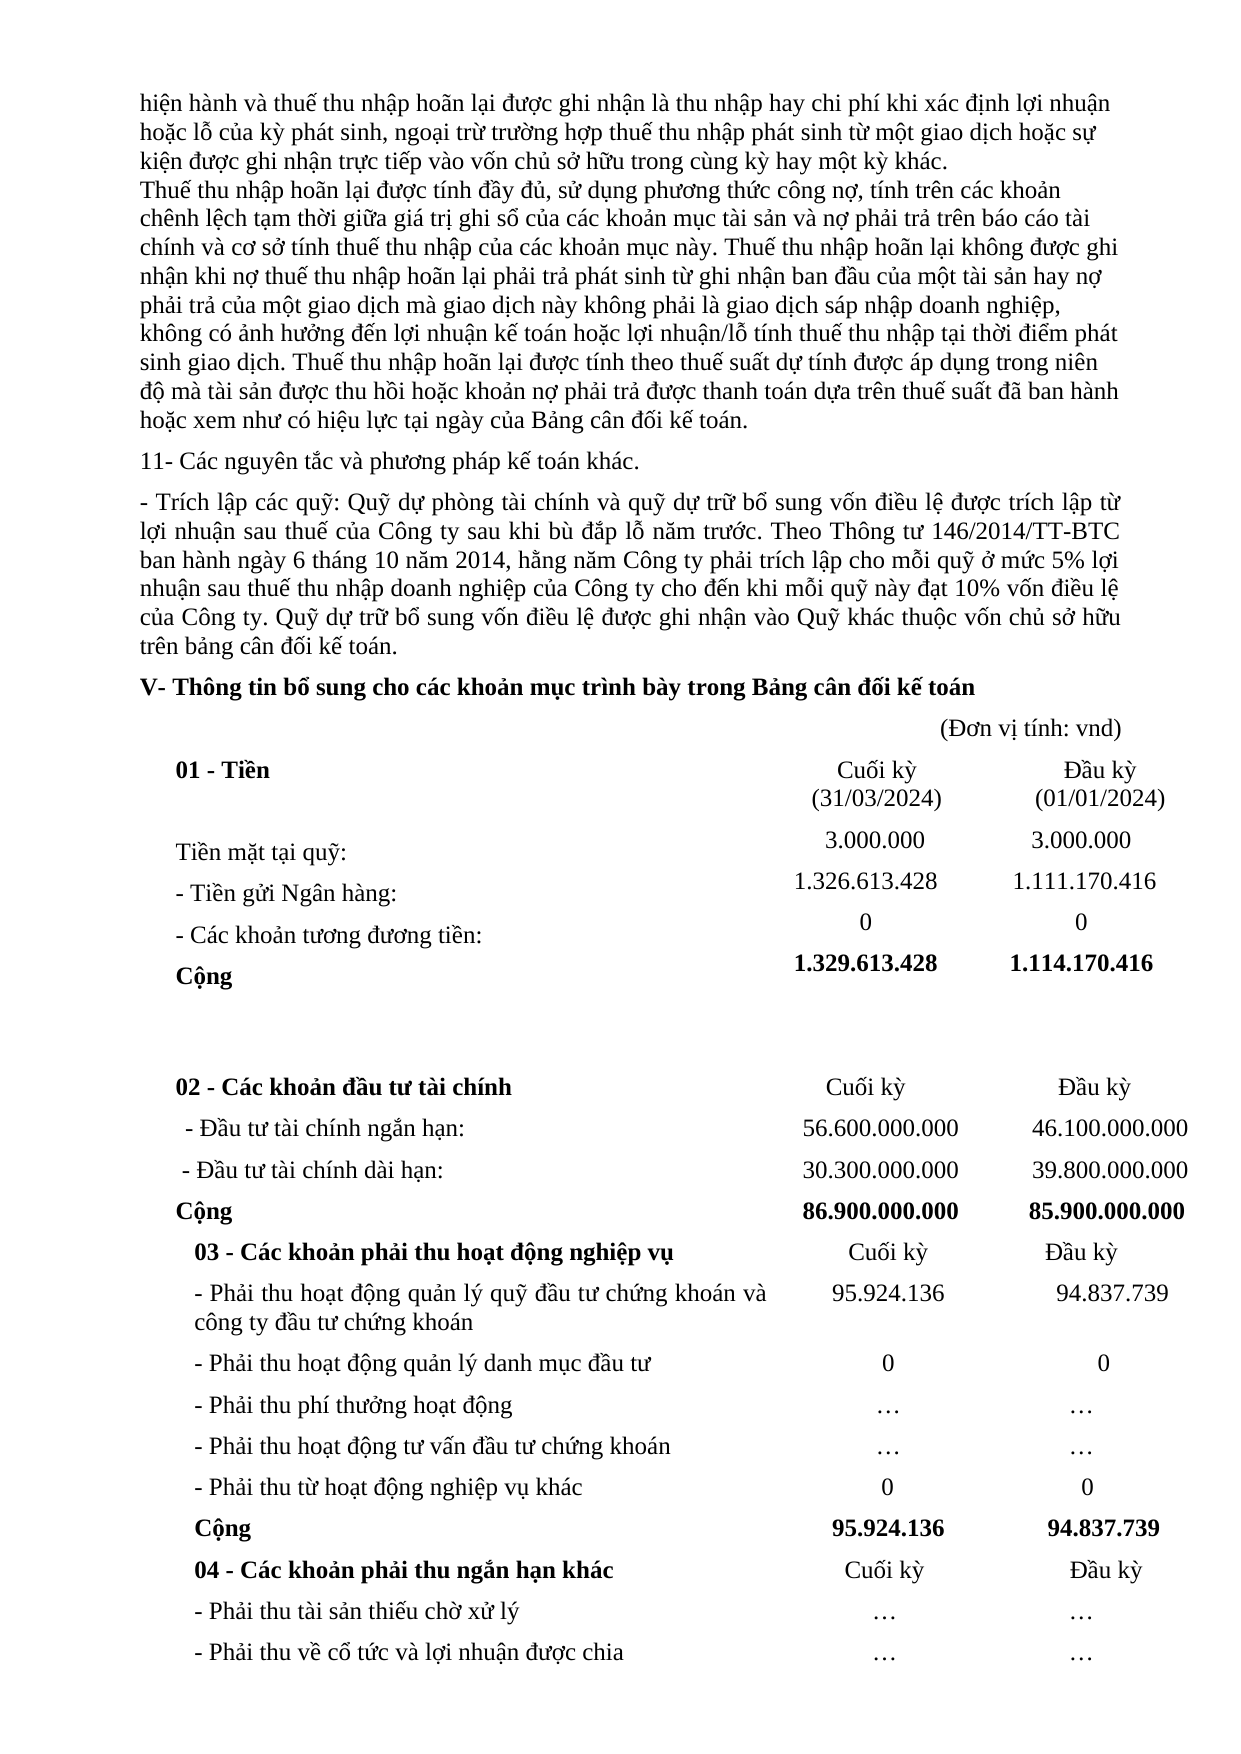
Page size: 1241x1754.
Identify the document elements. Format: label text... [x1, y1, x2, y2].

table_cell Cộng [174, 1501, 779, 1542]
table_header Cuối kỳ (31/03/2024) 3.000.000 1.326.613.428 0 1.329.613.428 [779, 742, 990, 1060]
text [139, 88, 1122, 175]
table_cell Đầu kỳ 94.837.739 [990, 1225, 1210, 1336]
table_header Đầu kỳ (01/01/2024) 3.000.000 1.111.170.416 0 1.114.170.416 [990, 742, 1210, 1060]
table_cell 0 … … 0 [779, 1336, 990, 1501]
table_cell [990, 1542, 1210, 1666]
text V- Thông tin bổ sung cho các khoản mục trình bày trong Bảng cân đối kế toán [139, 672, 1122, 701]
table_cell 03 - Các khoản phải thu hoạt động nghiệp vụ - Phải thu hoạt động quản lý quỹ đầu tư chứng khoán và công ty đầu tư chứng khoán [174, 1225, 779, 1336]
table_cell Cuối kỳ 95.924.136 [779, 1225, 990, 1336]
table_cell 95.924.136 [779, 1501, 990, 1542]
text 11- Các nguyên tắc và phương pháp kế toán khác. [139, 446, 1122, 475]
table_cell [174, 1542, 779, 1666]
text (Đơn vị tính: vnd) [139, 713, 1122, 742]
text - Trích lập các quỹ: Quỹ dự phòng tài chính và quỹ dự trữ bổ sung vốn điều lệ được trích lập từ lợi nhuận sau thuế của Công ty sau khi bù đắp lỗ năm trước. Theo Thông tư 146/2014/TT-BTC ban hành ngày 6 tháng 10 năm 2014, hằng năm Công ty phải trích lập cho mỗi quỹ ở mức 5% lợi nhuận sau thuế thu nhập doanh nghiệp của Công ty cho đến khi mỗi quỹ này đạt 10% vốn điều lệ của Công ty. Quỹ dự trữ bổ sung vốn điều lệ được ghi nhận vào Quỹ khác thuộc vốn chủ sở hữu trên bảng cân đối kế toán. [139, 487, 1122, 660]
text Thuế thu nhập hoãn lại được tính đầy đủ, sử dụng phương thức công nợ, tính trên các khoản chênh lệch tạm thời giữa giá trị ghi sổ của các khoản mục tài sản và nợ phải trả trên báo cáo tài chính và cơ sở tính thuế thu nhập của các khoản mục này. Thuế thu nhập hoãn lại không được ghi nhận khi nợ thuế thu nhập hoãn lại phải trả phát sinh từ ghi nhận ban đầu của một tài sản hay nợ phải trả của một giao dịch mà giao dịch này không phải là giao dịch sáp nhập doanh nghiệp, không có ảnh hưởng đến lợi nhuận kế toán hoặc lợi nhuận/lỗ tính thuế thu nhập tại thời điểm phát sinh giao dịch. Thuế thu nhập hoãn lại được tính theo thuế suất dự tính được áp dụng trong niên độ mà tài sản được thu hồi hoặc khoản nợ phải trả được thanh toán dựa trên thuế suất đã ban hành hoặc xem như có hiệu lực tại ngày của Bảng cân đối kế toán. [139, 175, 1122, 433]
table_cell 94.837.739 [990, 1501, 1210, 1542]
table_cell 0 … … 0 [990, 1336, 1210, 1501]
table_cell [779, 1542, 990, 1666]
table_cell 02 - Các khoản đầu tư tài chính - Đầu tư tài chính ngắn hạn: - Đầu tư tài chính dài hạn: Cộng [174, 1060, 779, 1225]
table_header 01 - Tiền Tiền mặt tại quỹ: - Tiền gửi Ngân hàng: - Các khoản tương đương tiền: Cộng [174, 742, 779, 1060]
table_cell Đầu kỳ 46.100.000.000 39.800.000.000 85.900.000.000 [990, 1060, 1210, 1225]
table_cell - Phải thu hoạt động quản lý danh mục đầu tư - Phải thu phí thưởng hoạt động - Phải thu hoạt động tư vấn đầu tư chứng khoán - Phải thu từ hoạt động nghiệp vụ khác [174, 1336, 779, 1501]
table_cell Cuối kỳ 56.600.000.000 30.300.000.000 86.900.000.000 [779, 1060, 990, 1225]
